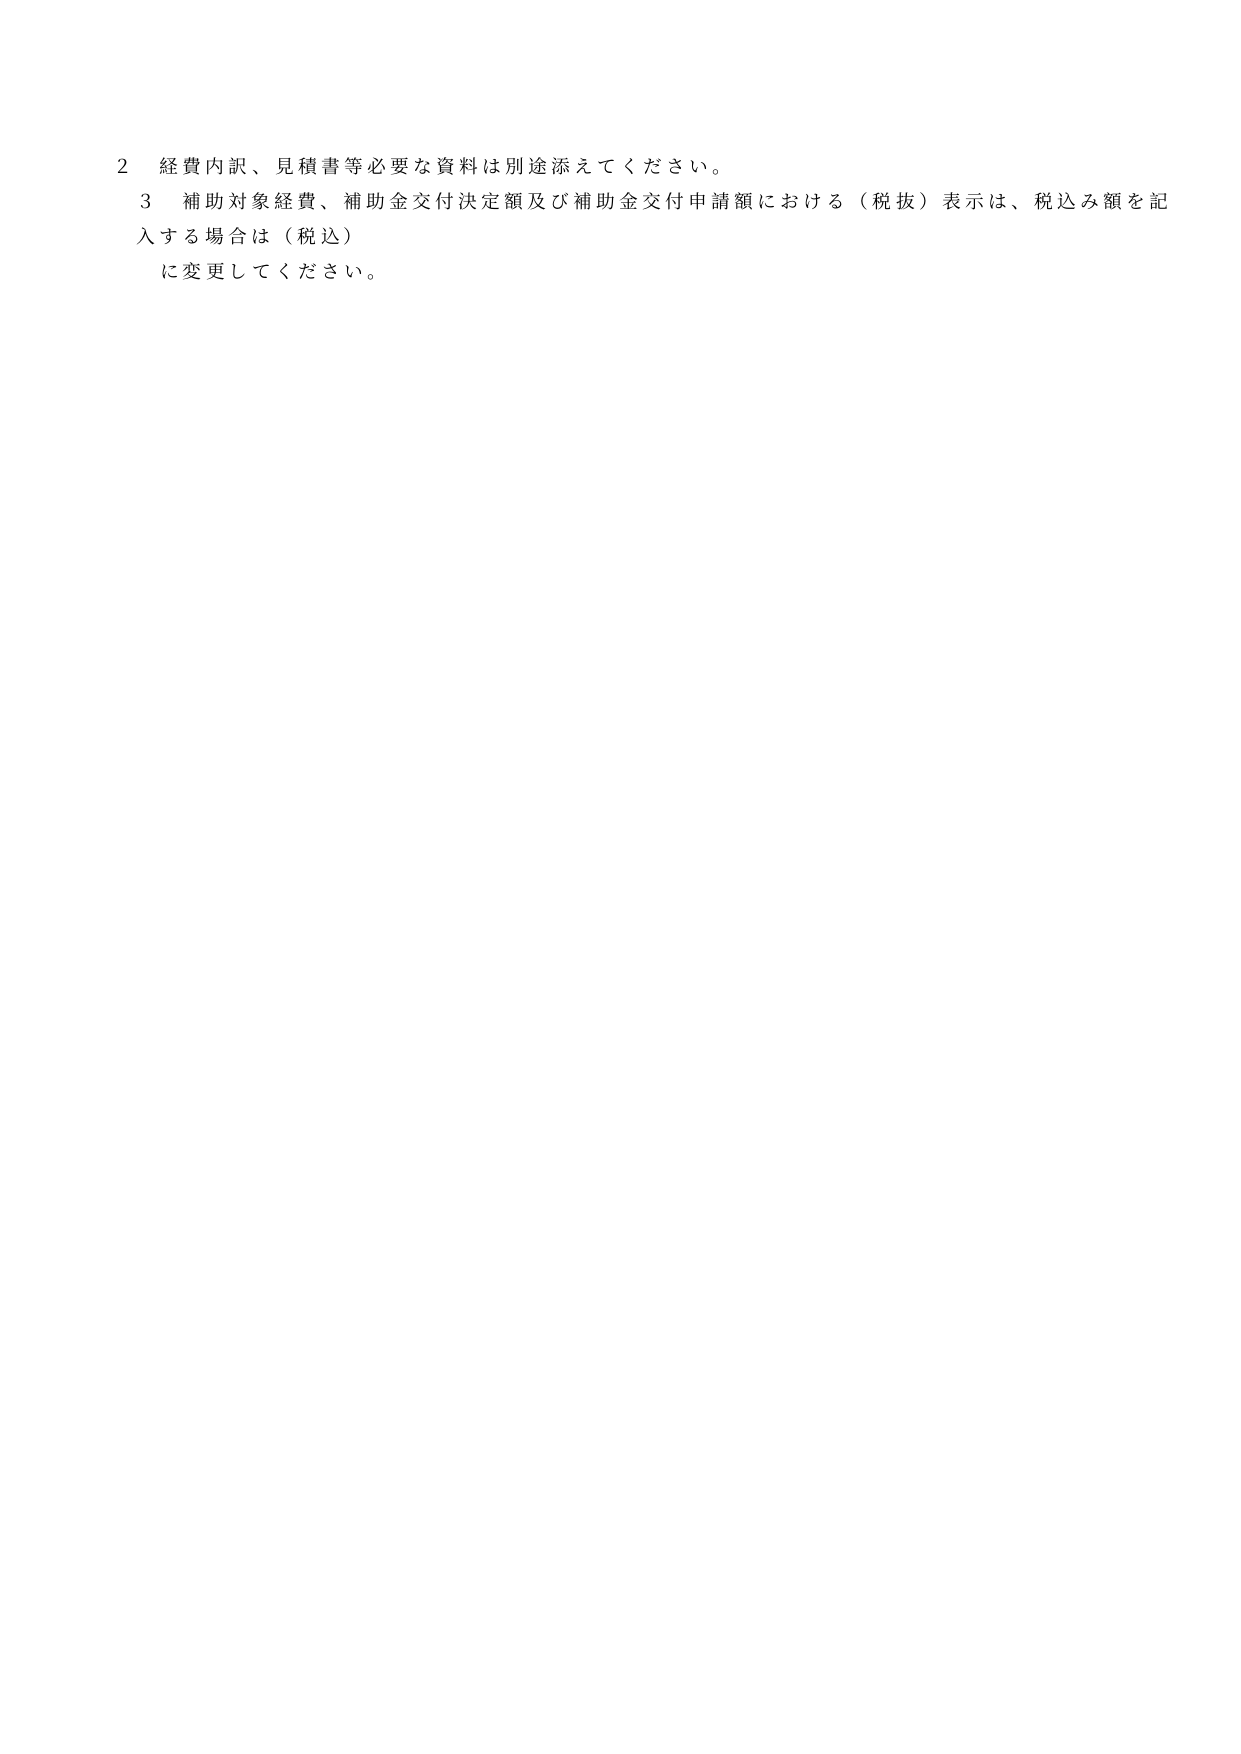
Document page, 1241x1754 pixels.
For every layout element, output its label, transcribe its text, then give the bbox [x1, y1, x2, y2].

text ２ 経費内訳、見積書等必要な資料は別途添えてください。 [114, 148, 1153, 183]
text ３ 補助対象経費、補助金交付決定額及び補助金交付申請額における（税抜）表示は、税込み額を記入する場合は（税込） [114, 183, 1188, 253]
text に変更してください。 [114, 253, 1188, 287]
